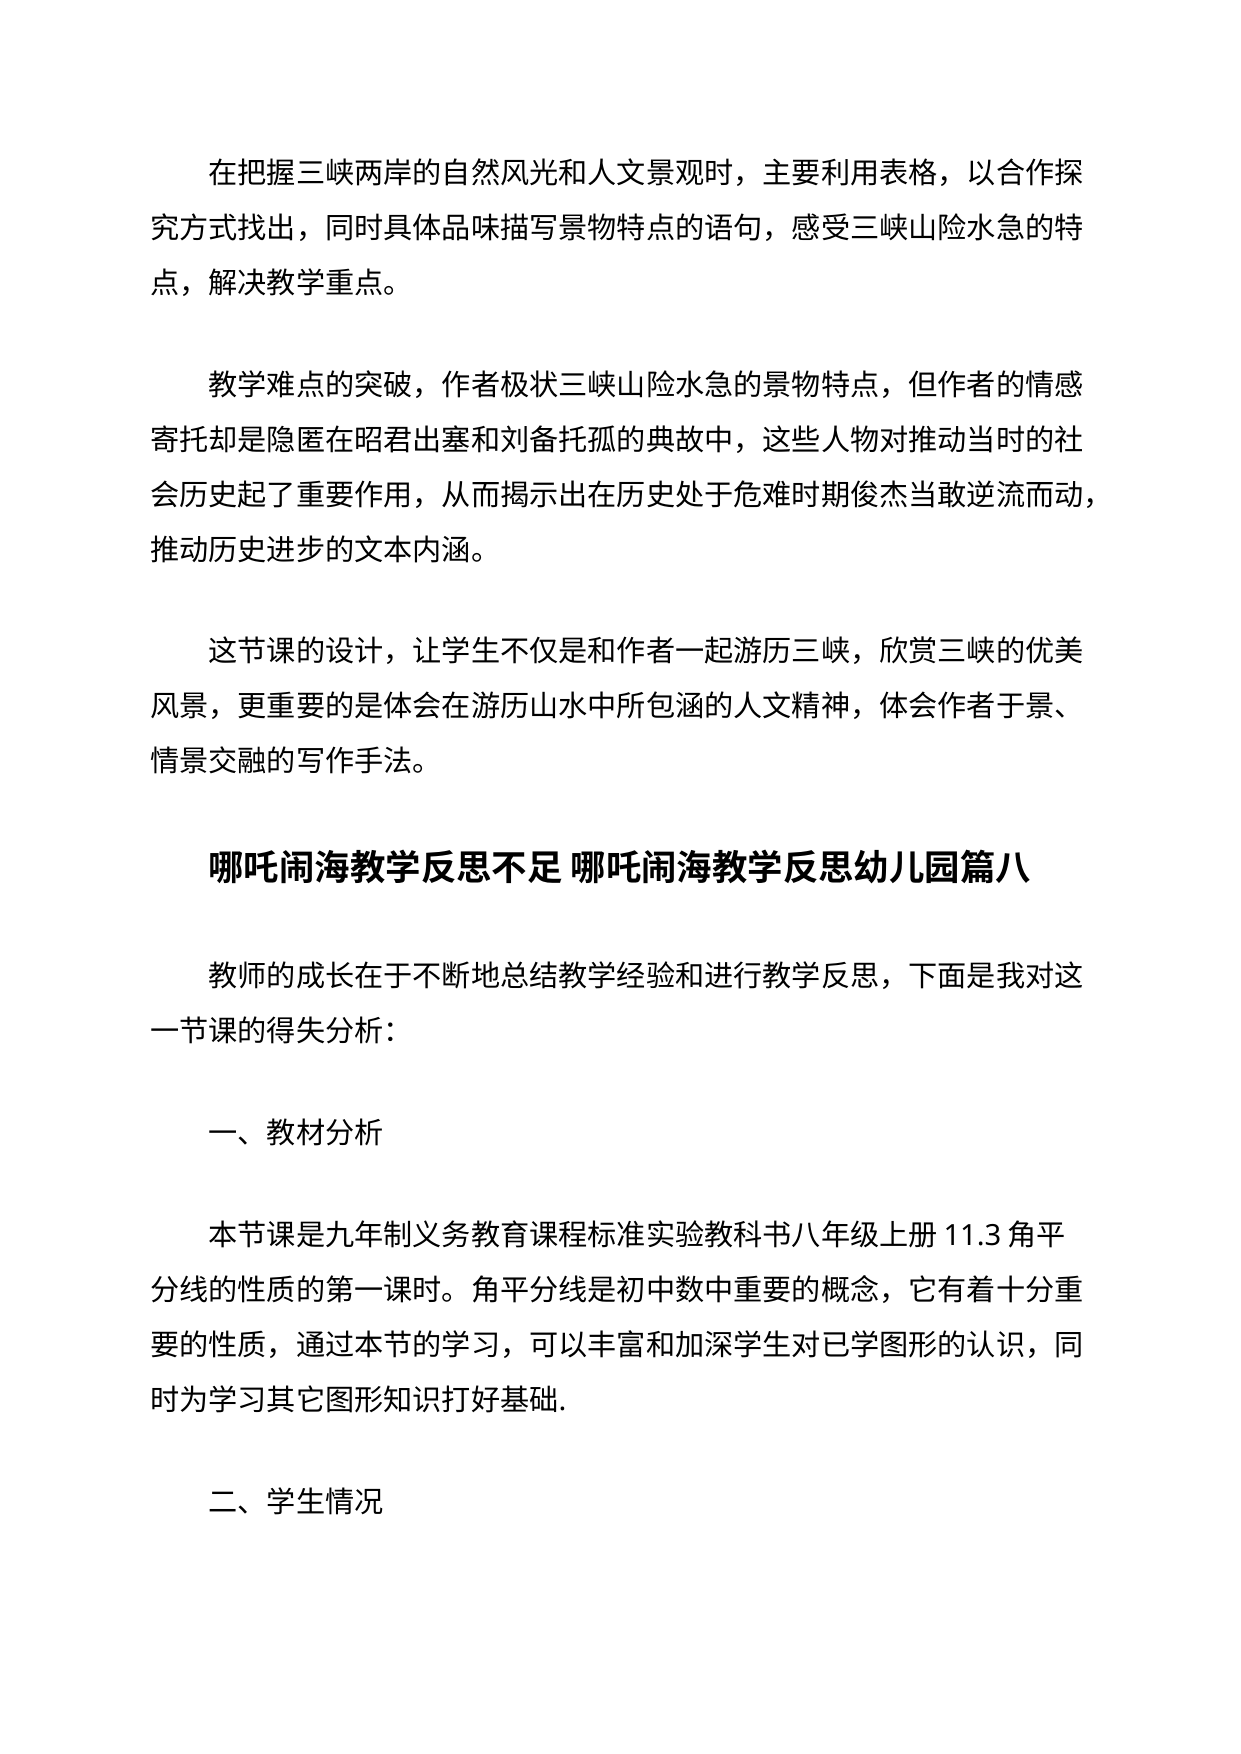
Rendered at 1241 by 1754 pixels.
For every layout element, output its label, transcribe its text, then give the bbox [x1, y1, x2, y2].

text 哪吒闹海教学反思不足 哪吒闹海教学反思幼儿园篇八 [150, 839, 1090, 891]
text 这节课的设计，让学生不仅是和作者一起游历三峡，欣赏三峡的优美风景，更重要的是体会在游历山水中所包涵的人文精神，体会作者于景、情景交融的写作手法。 [150, 628, 1090, 780]
text 在把握三峡两岸的自然风光和人文景观时，主要利用表格，以合作探究方式找出，同时具体品味描写景物特点的语句，感受三峡山险水急的特点，解决教学重点。 [150, 150, 1090, 302]
text 二、学生情况 [150, 1478, 1090, 1521]
text 一、教材分析 [150, 1110, 1090, 1152]
text 本节课是九年制义务教育课程标准实验教科书八年级上册11.3角平分线的性质的第一课时。角平分线是初中数中重要的概念，它有着十分重要的性质，通过本节的学习，可以丰富和加深学生对已学图形的认识，同时为学习其它图形知识打好基础. [150, 1211, 1090, 1419]
text 教学难点的突破，作者极状三峡山险水急的景物特点，但作者的情感寄托却是隐匿在昭君出塞和刘备托孤的典故中，这些人物对推动当时的社会历史起了重要作用，从而揭示出在历史处于危难时期俊杰当敢逆流而动，推动历史进步的文本内涵。 [150, 362, 1090, 568]
text 教师的成长在于不断地总结教学经验和进行教学反思，下面是我对这一节课的得失分析： [150, 953, 1090, 1050]
